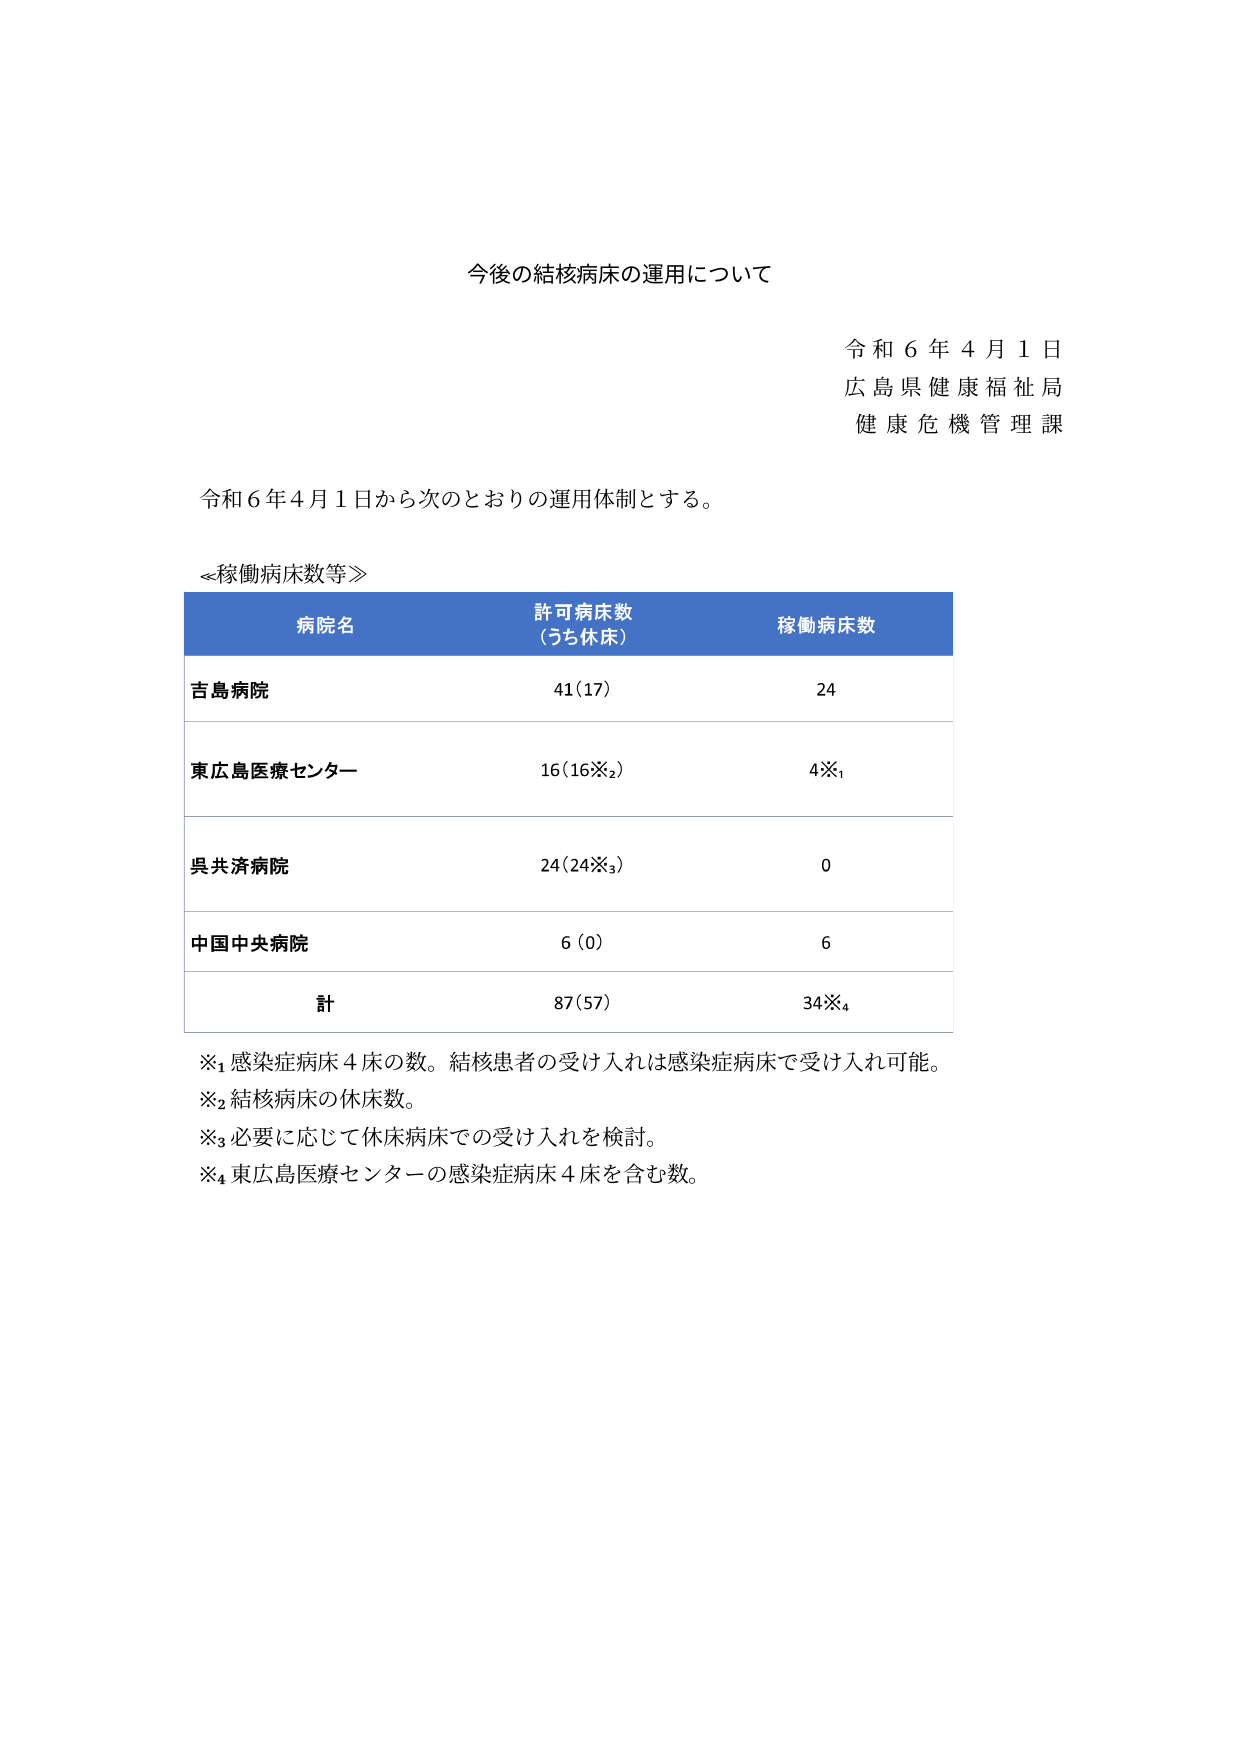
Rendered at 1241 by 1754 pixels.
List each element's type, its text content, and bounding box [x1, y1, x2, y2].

picture [183, 591, 954, 1033]
text ※₁感染症病床４床の数。結核患者の受け入れは感染症病床で受け入れ可能。 [199, 1042, 1063, 1079]
text 令和６年４月１日 [177, 329, 1063, 367]
text 広島県健康福祉局 [177, 367, 1063, 404]
text ※₂結核病床の休床数。 [199, 1079, 1063, 1117]
text 健康危機管理課 [177, 404, 1063, 442]
text ≪稼働病床数等≫ [177, 554, 1063, 592]
text 今後の結核病床の運用について [177, 254, 1063, 292]
text 令和６年４月１日から次のとおりの運用体制とする。 [177, 479, 1063, 517]
text ※₄東広島医療センターの感染症病床４床を含む数。 [199, 1154, 1063, 1192]
text ※₃必要に応じて休床病床での受け入れを検討。 [199, 1117, 1063, 1154]
